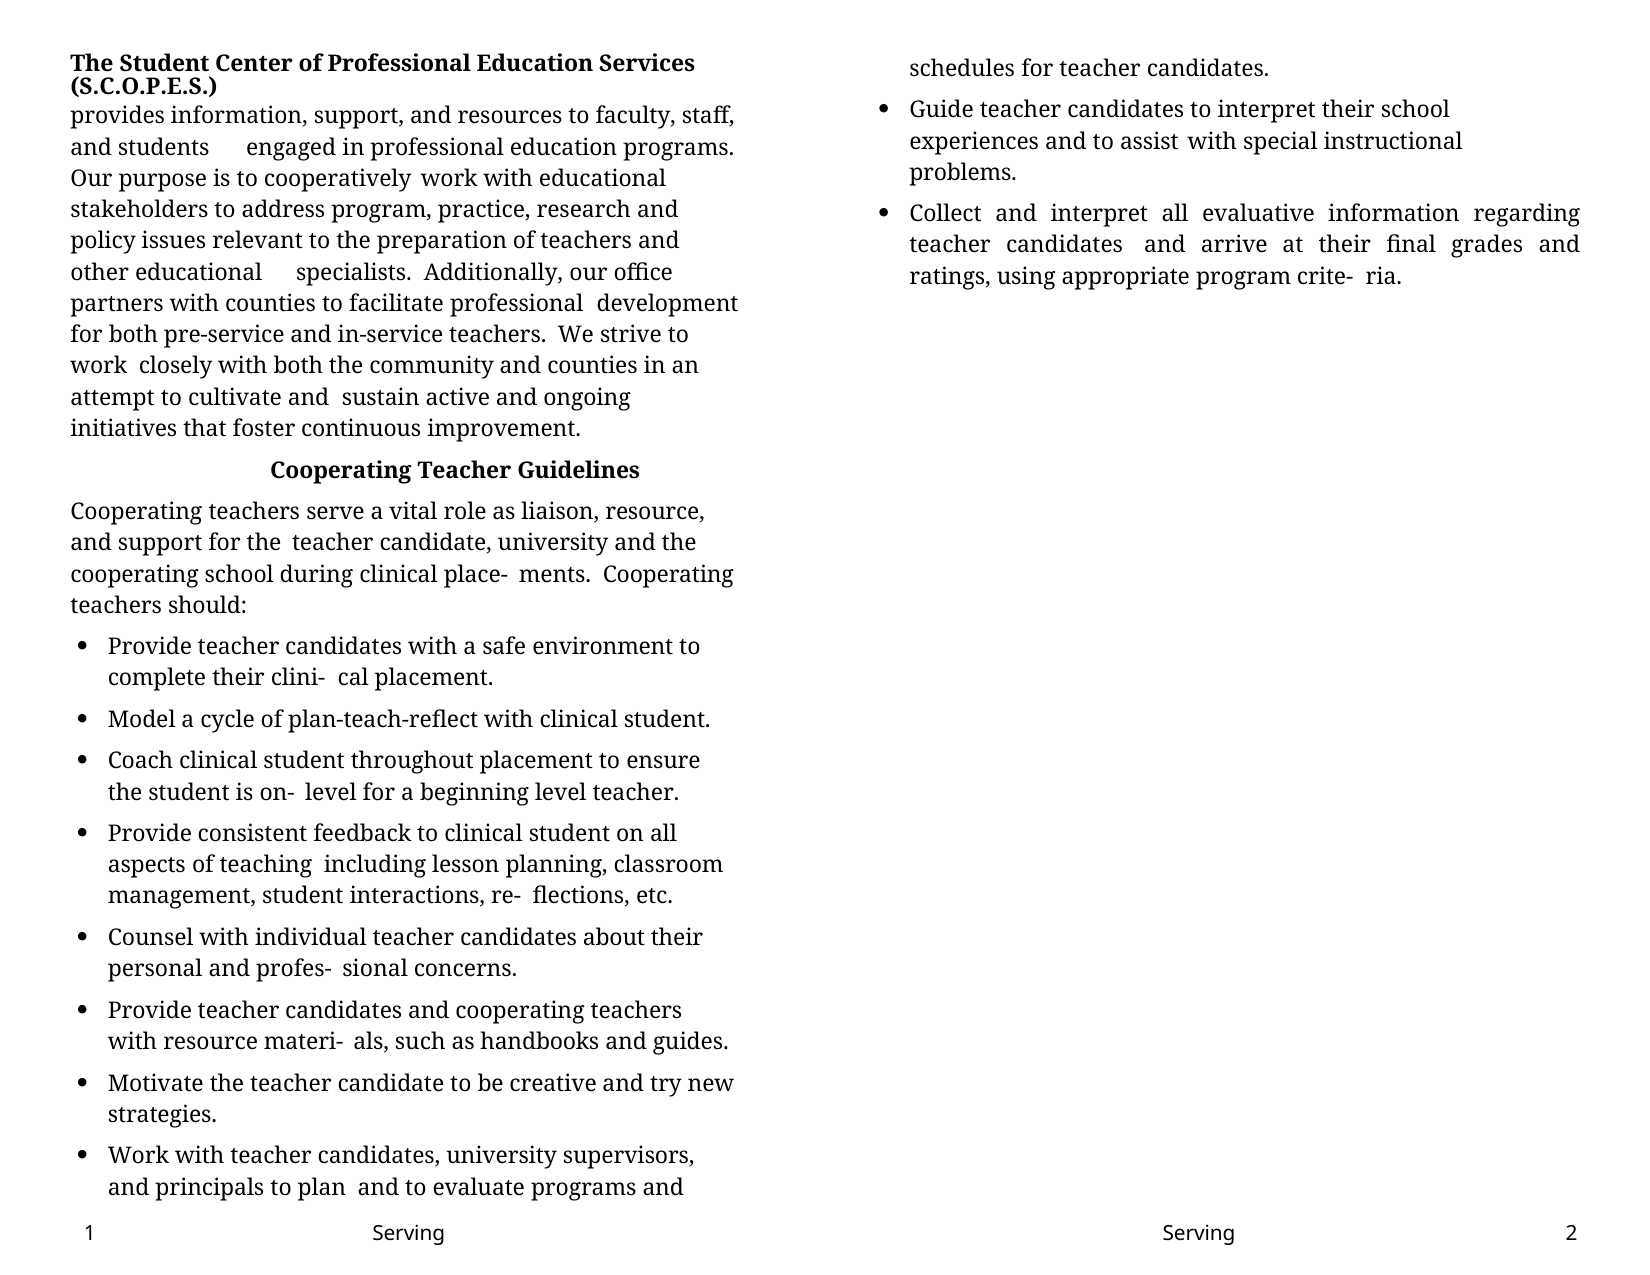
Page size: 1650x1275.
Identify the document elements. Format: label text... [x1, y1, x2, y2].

subtitle Cooperating Teacher Guidelines [270, 453, 763, 485]
list Model a cycle of plan-teach-reflect with clinical student. [78, 703, 763, 734]
list Provide consistent feedback to clinical student on all aspects of teaching including lesson planning, classroom management, student interactions, re- flections, etc. [78, 817, 741, 911]
list Counsel with individual teacher candidates about their personal and profes- sional concerns. [78, 921, 741, 983]
text Cooperating teachers serve a vital role as liaison, resource, and support for the teacher candidate, university and the cooperating school during clinical place- ments. Cooperating teachers should: [70, 495, 742, 620]
list Coach clinical student throughout placement to ensure the student is on- level for a beginning level teacher. [78, 744, 723, 807]
text provides information, support, and resources to faculty, staff, and students engaged in professional education programs. Our purpose is to cooperatively work with educational stakeholders to address program, practice, research and policy issues relevant to the preparation of teachers and other educational specialists. Additionally, our office partners with counties to facilitate professional development for both pre-service and in-service teachers. We strive to work closely with both the community and counties in an attempt to cultivate and sustain active and ongoing initiatives that foster continuous improvement. [70, 99, 742, 443]
list Guide teacher candidates to interpret their school experiences and to assist with special instructional problems. [879, 93, 1572, 187]
list Provide teacher candidates and cooperating teachers with resource materi- als, such as handbooks and guides. [78, 994, 735, 1056]
list Work with teacher candidates, university supervisors, and principals to plan and to evaluate programs and schedules for teacher candidates. [879, 52, 1574, 83]
list Work with teacher candidates, university supervisors, and principals to plan and to evaluate programs and schedules for teacher candidates. [78, 1139, 741, 1202]
list Collect and interpret all evaluative information regarding teacher candidates and arrive at their final grades and ratings, using appropriate program crite- ria. [879, 197, 1580, 291]
list Motivate the teacher candidate to be creative and try new strategies. [78, 1066, 763, 1129]
subtitle The Student Center of Professional Education Services (S.C.O.P.E.S.) [70, 52, 763, 99]
list Provide teacher candidates with a safe environment to complete their clini- cal placement. [78, 630, 741, 692]
